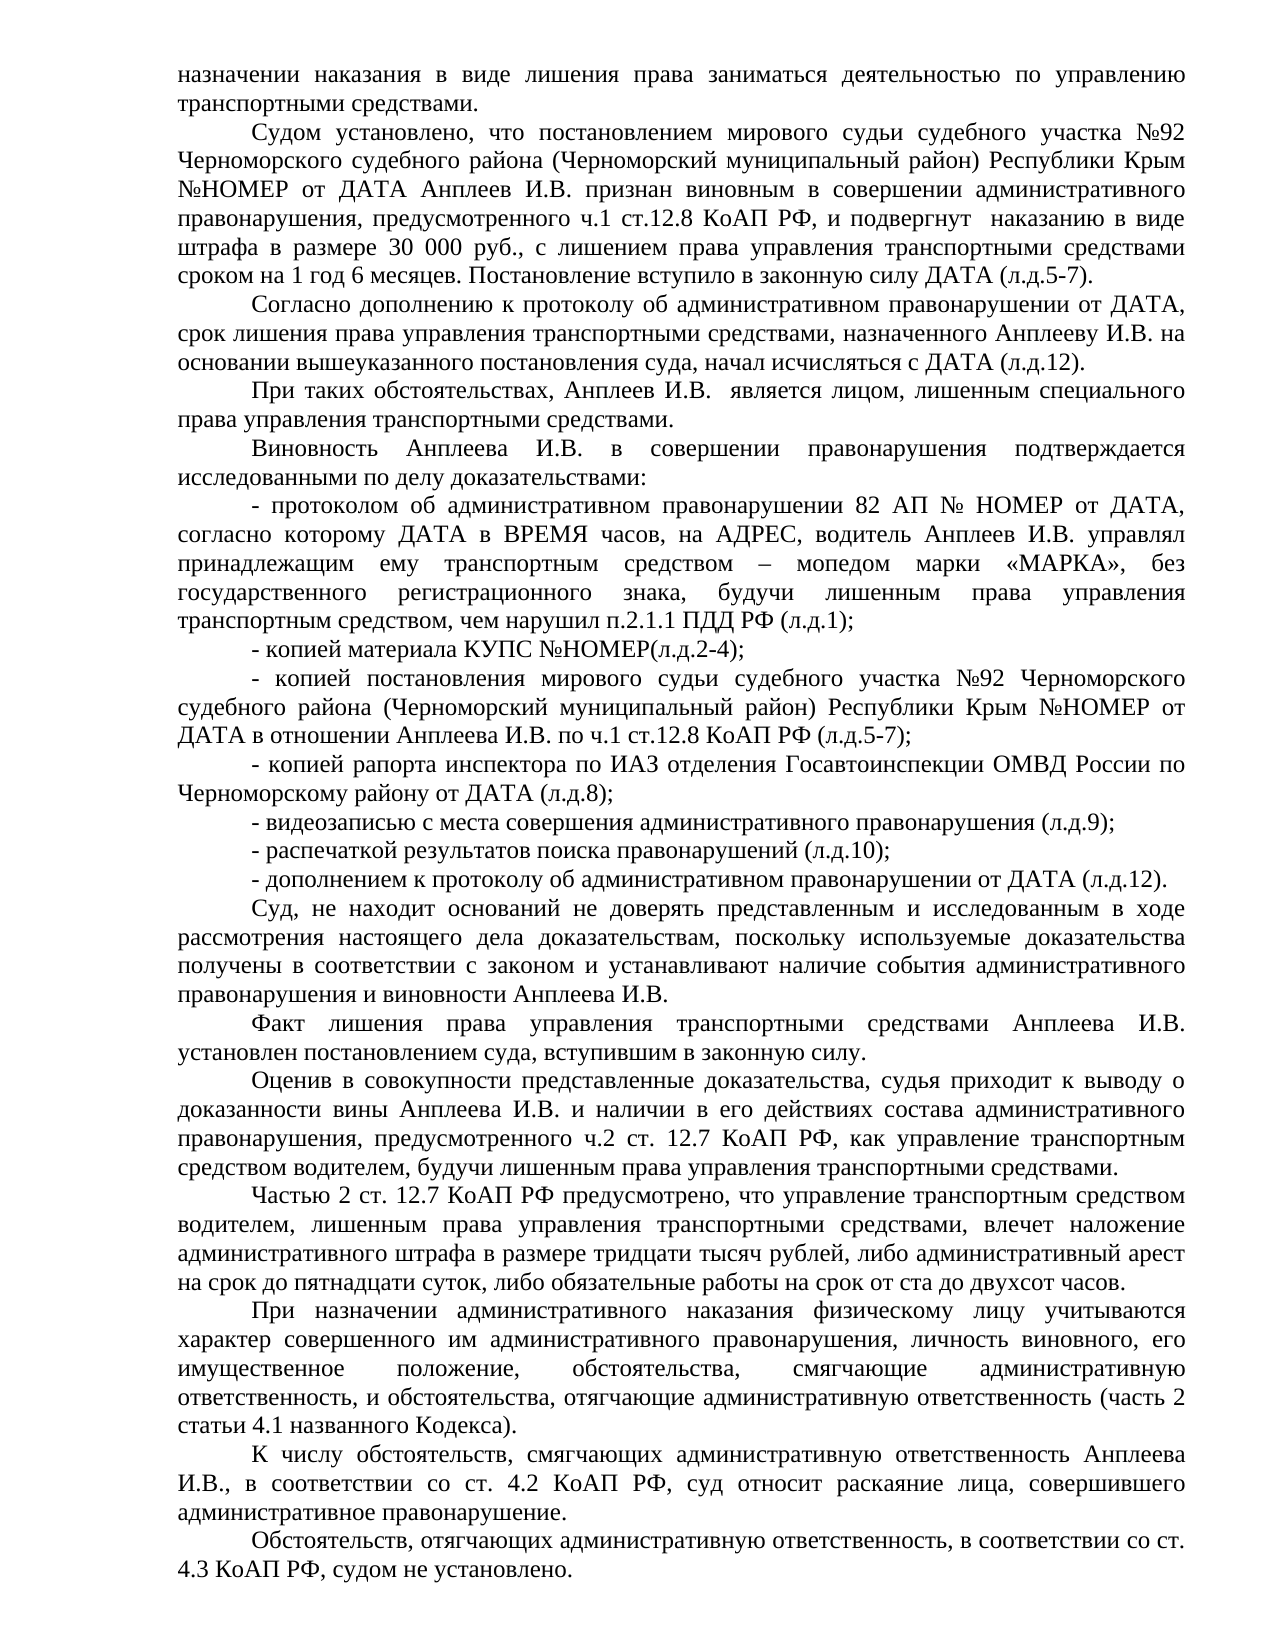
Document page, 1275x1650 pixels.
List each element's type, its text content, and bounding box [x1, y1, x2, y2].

text Обстоятельств, отягчающих административную ответственность, в соответствии со ст. 4.3 КоАП РФ, судом не установлено. [177, 1525, 1186, 1583]
text Виновность Анплеева И.В. в совершении правонарушения подтверждается исследованными по делу доказательствами: [177, 433, 1186, 490]
text Судом установлено, что постановлением мирового судьи судебного участка №92 Черноморского судебного района (Черноморский муниципальный район) Республики Крым №НОМЕР от ДАТА Анплеев И.В. признан виновным в совершении административного правонарушения, предусмотренного ч.1 ст.12.8 КоАП РФ, и подвергнут наказанию в виде штрафа в размере 30 000 руб., с лишением права управления транспортными средствами сроком на 1 год 6 месяцев. Постановление вступило в законную силу ДАТА (л.д.5-7). [177, 117, 1186, 289]
text - дополнением к протоколу об административном правонарушении от ДАТА (л.д.12). [177, 864, 1186, 893]
text - копией материала КУПС №НОМЕР(л.д.2-4); [177, 634, 1186, 663]
text При таких обстоятельствах, Анплеев И.В. является лицом, лишенным специального права управления транспортными средствами. [177, 375, 1186, 433]
text Согласно дополнению к протоколу об административном правонарушении от ДАТА, срок лишения права управления транспортными средствами, назначенного Анплееву И.В. на основании вышеуказанного постановления суда, начал исчисляться с ДАТА (л.д.12). [177, 289, 1186, 375]
text - видеозаписью с места совершения административного правонарушения (л.д.9); [177, 807, 1186, 835]
text Оценив в совокупности представленные доказательства, судья приходит к выводу о доказанности вины Анплеева И.В. и наличии в его действиях состава административного правонарушения, предусмотренного ч.2 ст. 12.7 КоАП РФ, как управление транспортным средством водителем, будучи лишенным права управления транспортными средствами. [177, 1065, 1186, 1180]
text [177, 59, 1186, 117]
text - распечаткой результатов поиска правонарушений (л.д.10); [177, 835, 1186, 864]
text Суд, не находит оснований не доверять представленным и исследованным в ходе рассмотрения настоящего дела доказательствам, поскольку используемые доказательства получены в соответствии с законом и устанавливают наличие события административного правонарушения и виновности Анплеева И.В. [177, 893, 1186, 1008]
text - копией постановления мирового судьи судебного участка №92 Черноморского судебного района (Черноморский муниципальный район) Республики Крым №НОМЕР от ДАТА в отношении Анплеева И.В. по ч.1 ст.12.8 КоАП РФ (л.д.5-7); [177, 663, 1186, 749]
text - копией рапорта инспектора по ИАЗ отделения Госавтоинспекции ОМВД России по Черноморскому району от ДАТА (л.д.8); [177, 749, 1186, 807]
text Факт лишения права управления транспортными средствами Анплеева И.В. установлен постановлением суда, вступившим в законную силу. [177, 1008, 1186, 1065]
text К числу обстоятельств, смягчающих административную ответственность Анплеева И.В., в соответствии со ст. 4.2 КоАП РФ, суд относит раскаяние лица, совершившего административное правонарушение. [177, 1439, 1186, 1525]
text - протоколом об административном правонарушении 82 АП № НОМЕР от ДАТА, согласно которому ДАТА в ВРЕМЯ часов, на АДРЕС, водитель Анплеев И.В. управлял принадлежащим ему транспортным средством – мопедом марки «МАРКА», без государственного регистрационного знака, будучи лишенным права управления транспортным средством, чем нарушил п.2.1.1 ПДД РФ (л.д.1); [177, 490, 1186, 634]
text При назначении административного наказания физическому лицу учитываются характер совершенного им административного правонарушения, личность виновного, его имущественное положение, обстоятельства, смягчающие административную ответственность, и обстоятельства, отягчающие административную ответственность (часть 2 статьи 4.1 названного Кодекса). [177, 1295, 1186, 1439]
text Частью 2 ст. 12.7 КоАП РФ предусмотрено, что управление транспортным средством водителем, лишенным права управления транспортными средствами, влечет наложение административного штрафа в размере тридцати тысяч рублей, либо административный арест на срок до пятнадцати суток, либо обязательные работы на срок от ста до двухсот часов. [177, 1180, 1186, 1295]
